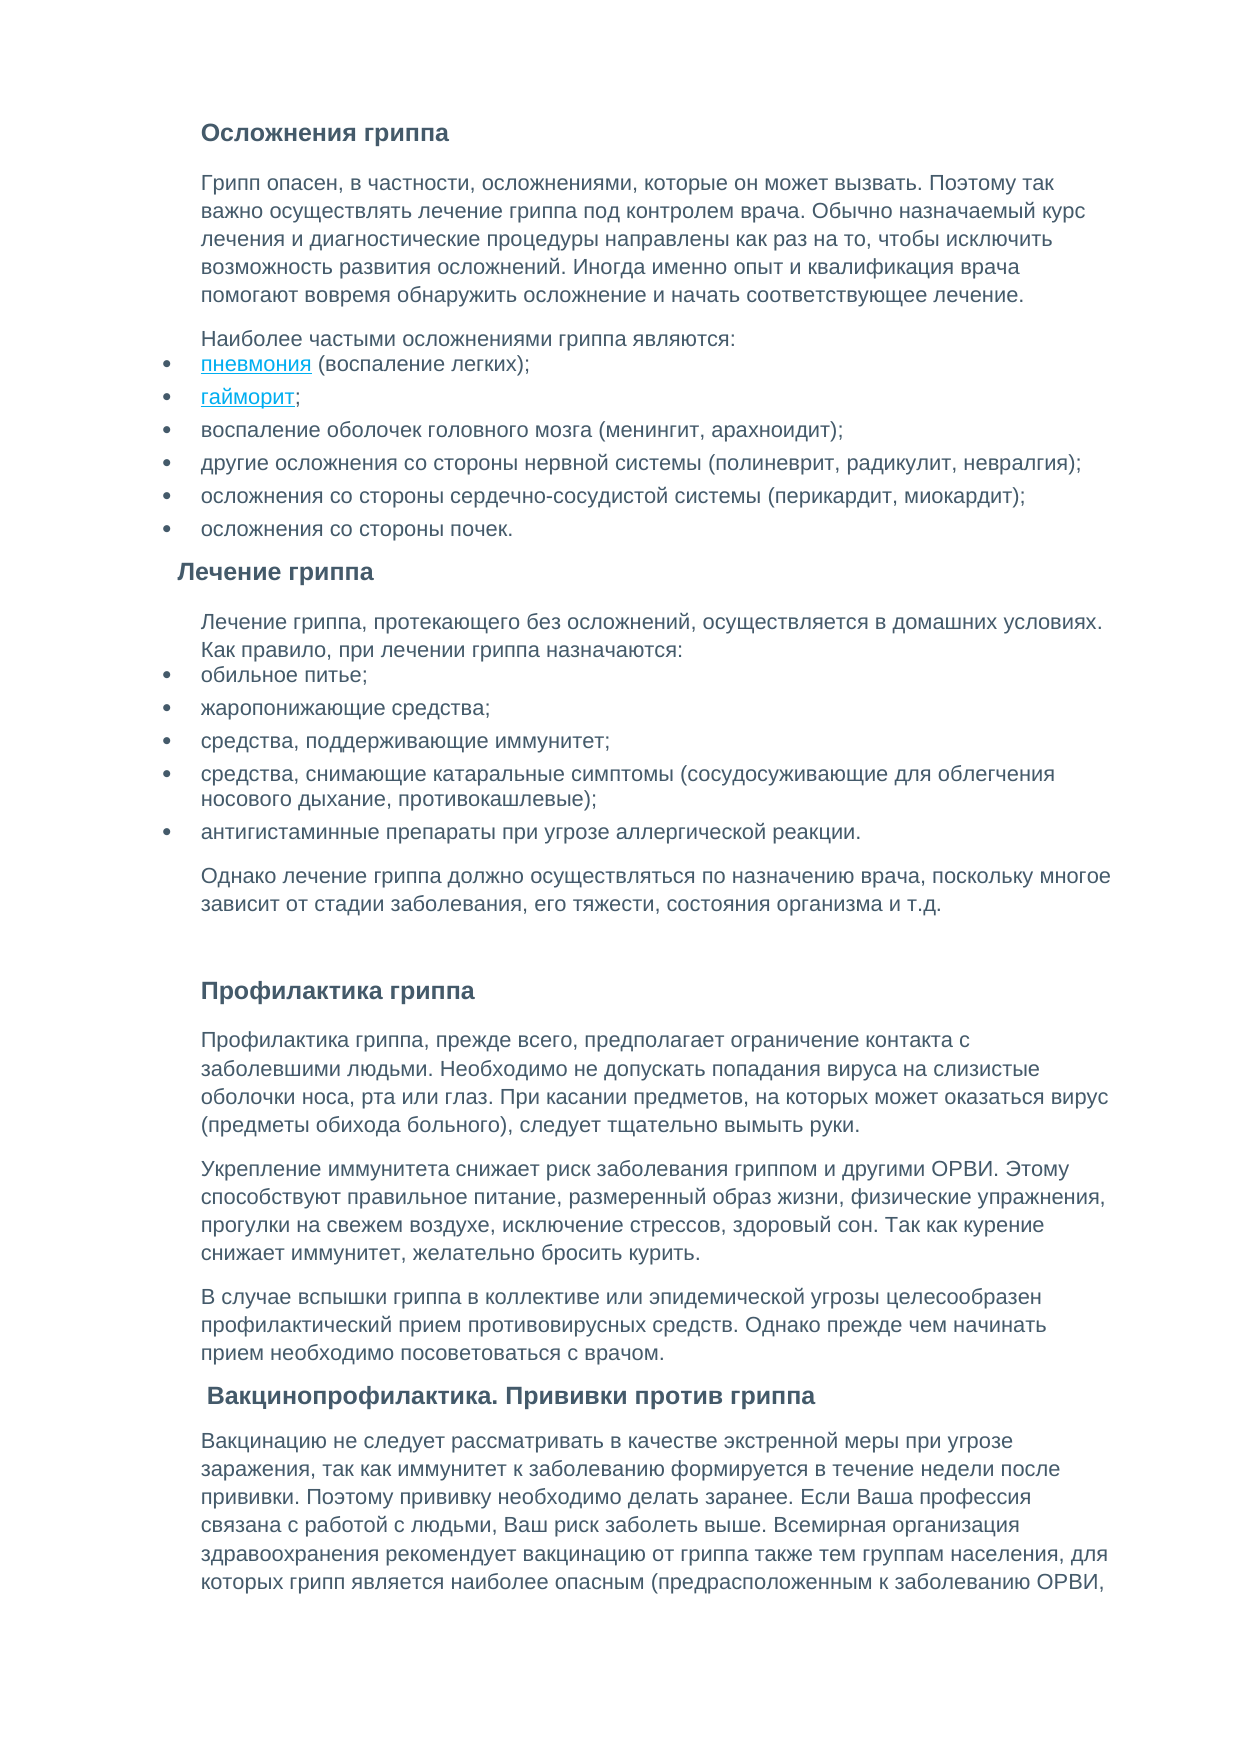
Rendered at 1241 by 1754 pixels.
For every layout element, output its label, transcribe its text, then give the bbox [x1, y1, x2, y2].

list антигистаминные препараты при угрозе аллергической реакции. [163, 819, 1152, 844]
text Грипп опасен, в частности, осложнениями, которые он может вызвать. Поэтому так важно осуществлять лечение гриппа под контролем врача. Обычно назначаемый курс лечения и диагностические процедуры направлены как раз на то, чтобы исключить возможность развития осложнений. Иногда именно опыт и квалификация врача помогают вовремя обнаружить осложнение и начать соответствующее лечение. [201, 167, 1113, 307]
subtitle Осложнения гриппа [201, 118, 1152, 147]
subtitle Профилактика гриппа [201, 976, 1152, 1004]
text Наиболее частыми осложнениями гриппа являются: [201, 323, 1113, 351]
list пневмония (воспаление легких); [163, 351, 1152, 376]
list осложнения со стороны сердечно-сосудистой системы (перикардит, миокардит); [163, 483, 1152, 508]
list другие осложнения со стороны нервной системы (полиневрит, радикулит, невралгия); [163, 450, 1152, 475]
list осложнения со стороны почек. [163, 516, 1152, 541]
list средства, снимающие катаральные симптомы (сосудосуживающие для облегчения носового дыхание, противокашлевые); [163, 761, 1152, 811]
list средства, поддерживающие иммунитет; [163, 728, 1152, 753]
text Однако лечение гриппа должно осуществляться по назначению врача, поскольку многое зависит от стадии заболевания, его тяжести, состояния организма и т.д. [201, 860, 1113, 916]
list воспаление оболочек головного мозга (менингит, арахноидит); [163, 417, 1152, 442]
subtitle Лечение гриппа [177, 557, 1152, 586]
text Профилактика гриппа, прежде всего, предполагает ограничение контакта с заболевшими людьми. Необходимо не допускать попадания вируса на слизистые оболочки носа, рта или глаз. При касании предметов, на которых может оказаться вирус (предметы обихода больного), следует тщательно вымыть руки. [201, 1024, 1113, 1137]
text Укрепление иммунитета снижает риск заболевания гриппом и другими ОРВИ. Этому способствуют правильное питание, размеренный образ жизни, физические упражнения, прогулки на свежем воздухе, исключение стрессов, здоровый сон. Так как курение снижает иммунитет, желательно бросить курить. [201, 1152, 1113, 1265]
list жаропонижающие средства; [163, 695, 1152, 720]
list обильное питье; [163, 662, 1152, 687]
list гайморит; [163, 384, 1152, 409]
text Лечение гриппа, протекающего без осложнений, осуществляется в домашних условиях. Как правило, при лечении гриппа назначаются: [201, 606, 1113, 662]
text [201, 1425, 1113, 1594]
text Вакцинопрофилактика. Прививки против гриппа [201, 1381, 1113, 1409]
text В случае вспышки гриппа в коллективе или эпидемической угрозы целесообразен профилактический прием противовирусных средств. Однако прежде чем начинать прием необходимо посоветоваться с врачом. [201, 1281, 1113, 1365]
